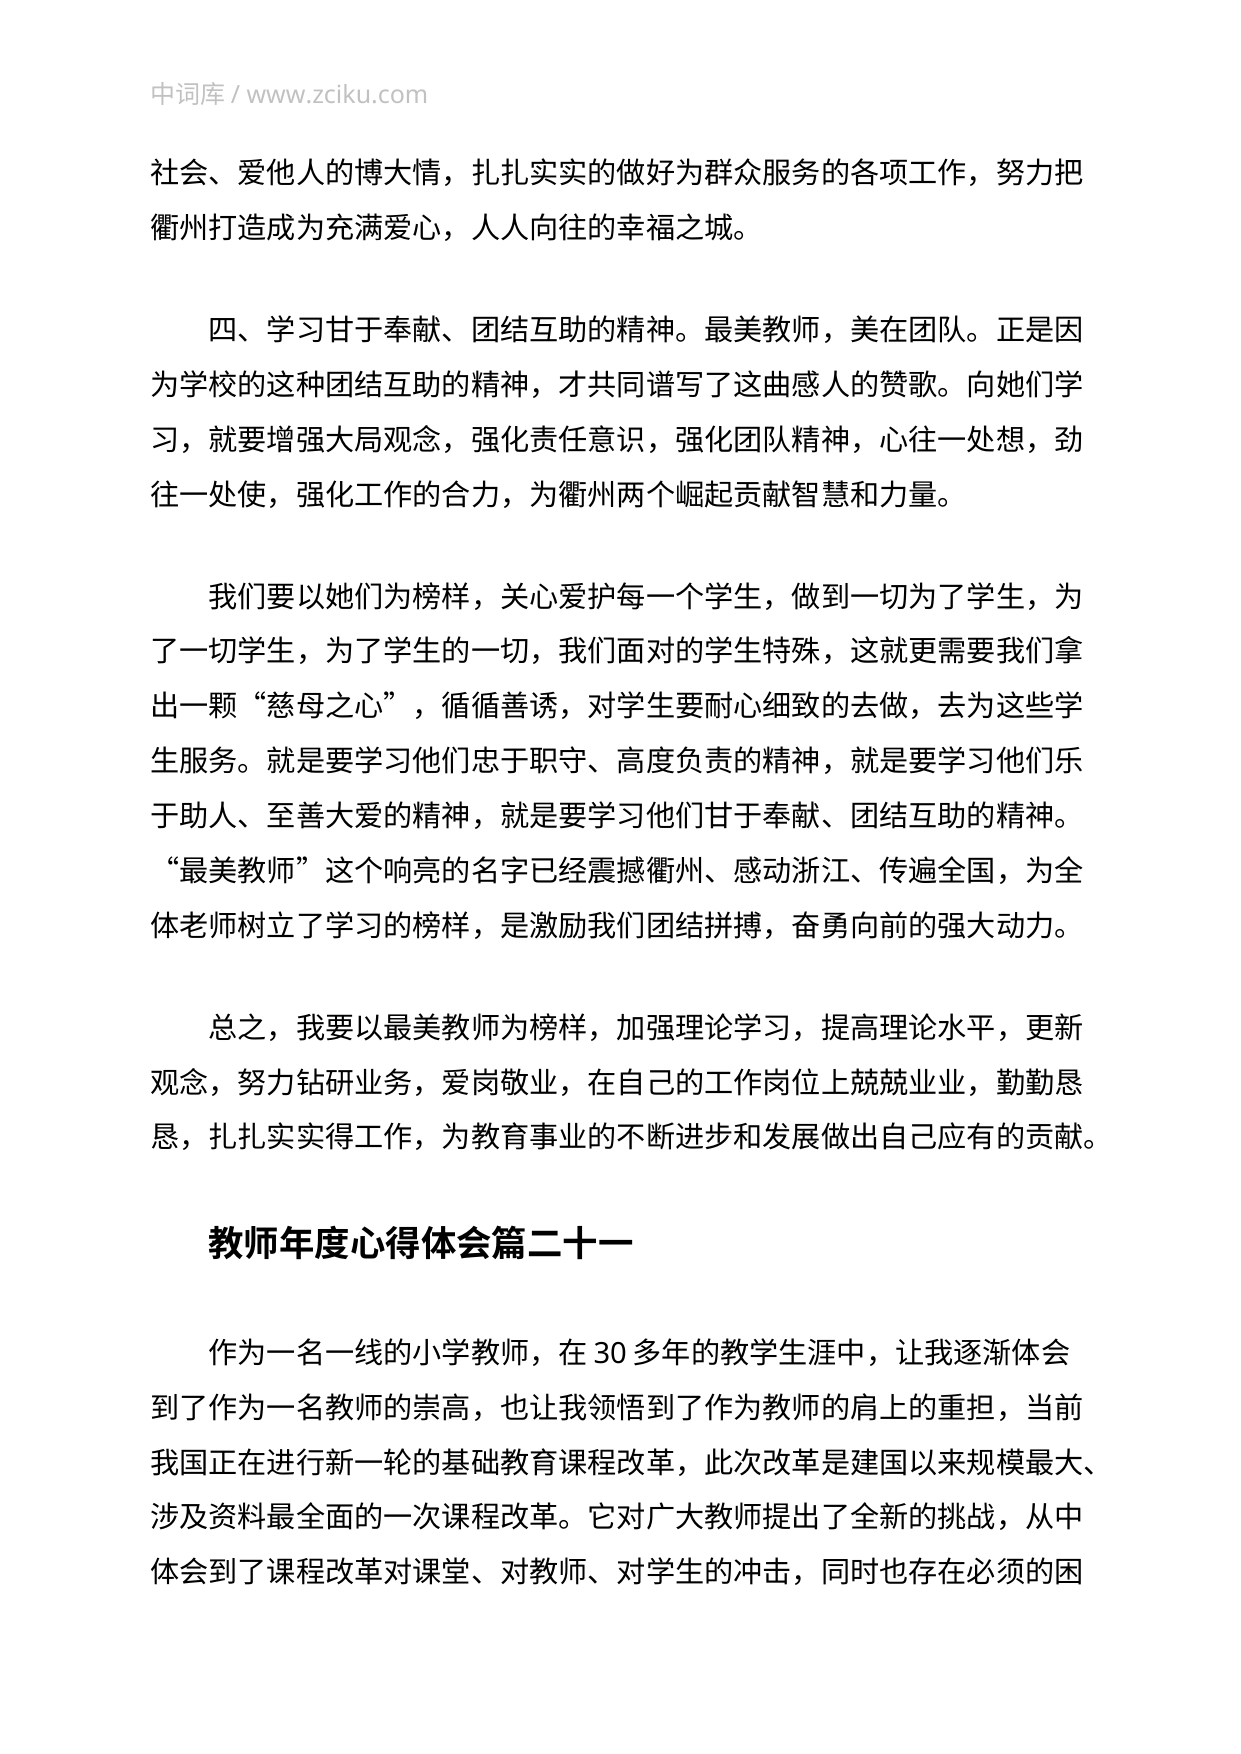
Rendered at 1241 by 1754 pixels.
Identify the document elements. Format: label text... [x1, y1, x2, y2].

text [150, 150, 1090, 247]
text 我们要以她们为榜样，关心爱护每一个学生，做到一切为了学生，为了一切学生，为了学生的一切，我们面对的学生特殊，这就更需要我们拿出一颗“慈母之心”，循循善诱，对学生要耐心细致的去做，去为这些学生服务。就是要学习他们忠于职守、高度负责的精神，就是要学习他们乐于助人、至善大爱的精神，就是要学习他们甘于奉献、团结互助的精神。“最美教师”这个响亮的名字已经震撼衢州、感动浙江、传遍全国，为全体老师树立了学习的榜样，是激励我们团结拼搏，奋勇向前的强大动力。 [150, 573, 1090, 945]
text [150, 1329, 1090, 1591]
text 总之，我要以最美教师为榜样，加强理论学习，提高理论水平，更新观念，努力钻研业务，爱岗敬业，在自己的工作岗位上兢兢业业，勤勤恳恳，扎扎实实得工作，为教育事业的不断进步和发展做出自己应有的贡献。 [150, 1004, 1090, 1156]
text 四、学习甘于奉献、团结互助的精神。最美教师，美在团队。正是因为学校的这种团结互助的精神，才共同谱写了这曲感人的赞歌。向她们学习，就要增强大局观念，强化责任意识，强化团队精神，心往一处想，劲往一处使，强化工作的合力，为衢州两个崛起贡献智慧和力量。 [150, 307, 1090, 514]
text 教师年度心得体会篇二十一 [150, 1216, 1090, 1267]
